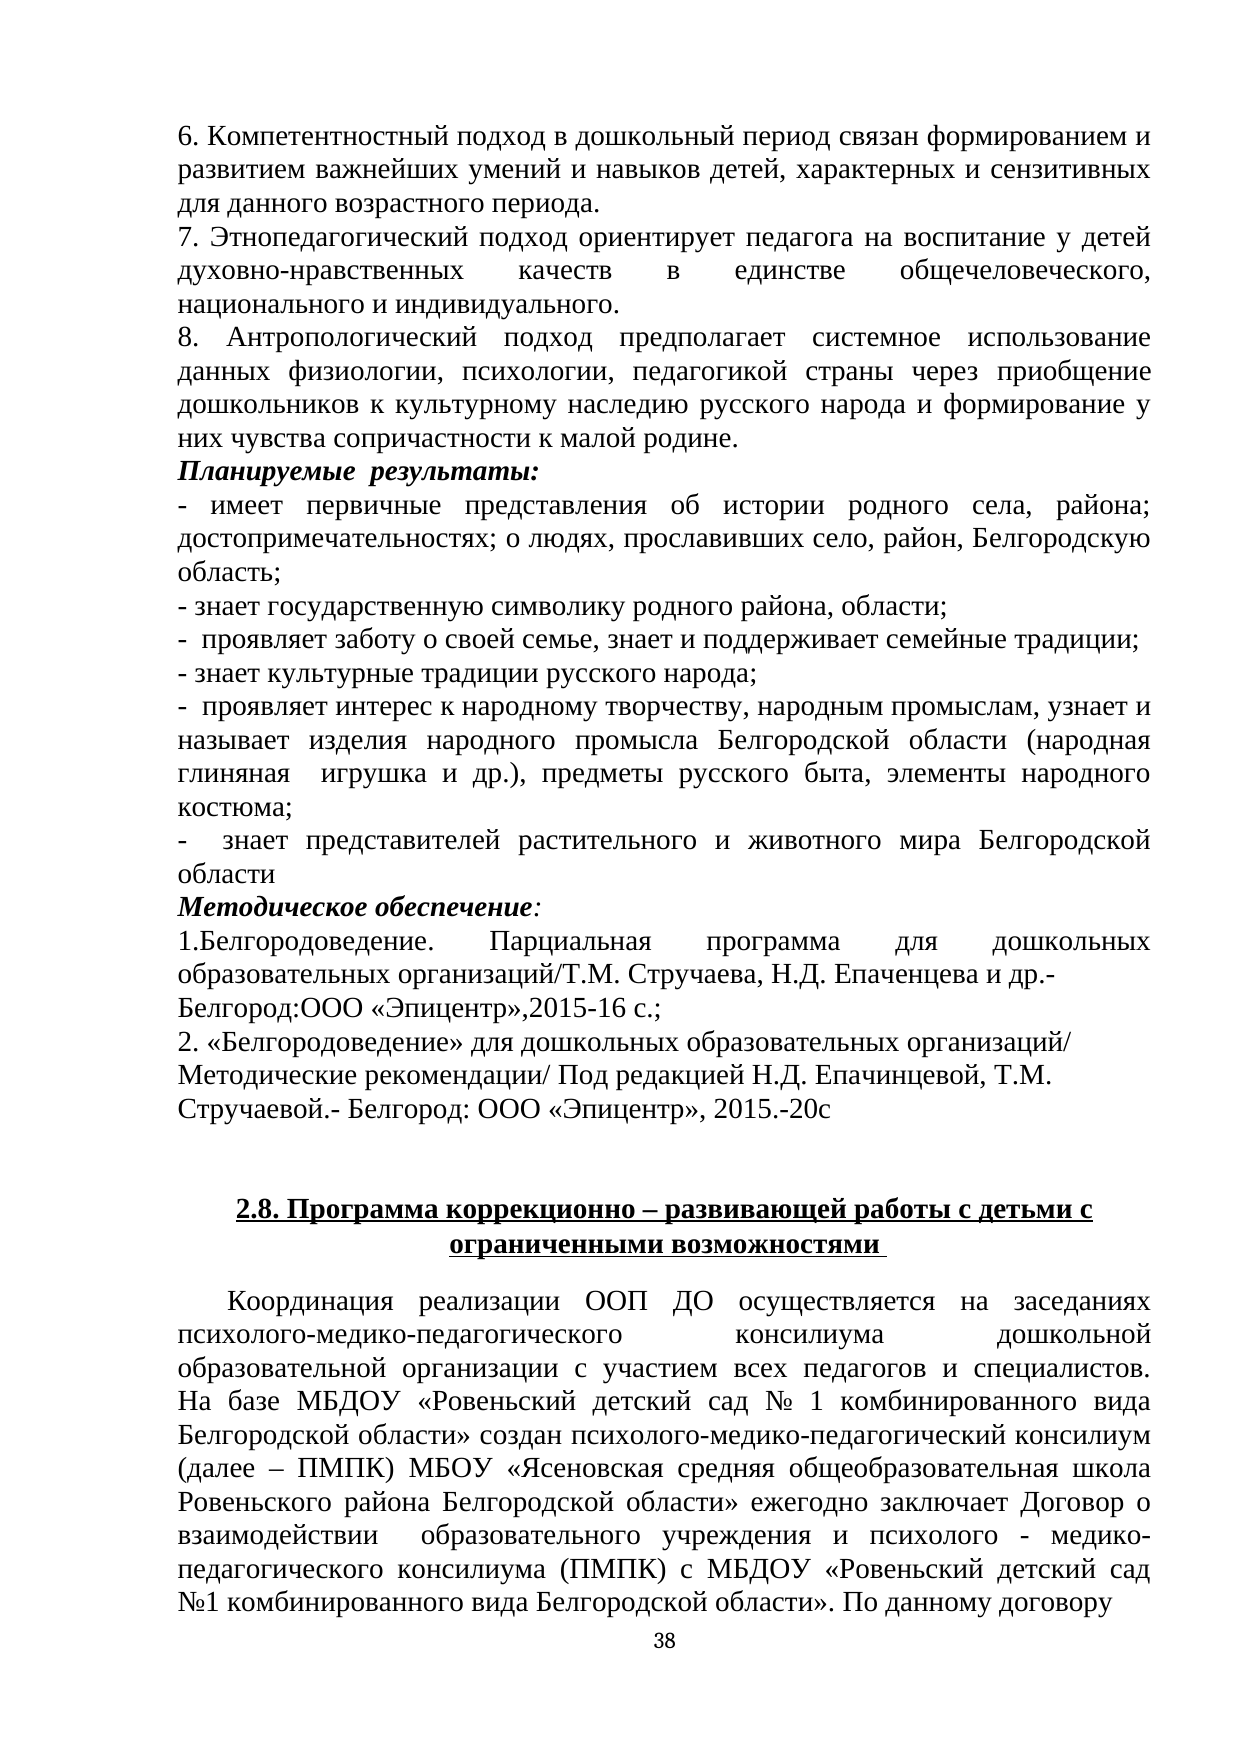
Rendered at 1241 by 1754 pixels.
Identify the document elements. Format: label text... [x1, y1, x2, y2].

text - знает культурные традиции русского народа; [177, 655, 1152, 688]
text Белгород:ООО «Эпицентр»,2015-16 с.; [177, 990, 1152, 1024]
text 7. Этнопедагогический подход ориентирует педагога на воспитание у детей духовно-нравственных качеств в единстве общечеловеческого, национального и индивидуального. [177, 219, 1152, 319]
text - имеет первичные представления об истории родного села, района; достопримечательностях; о людях, прославивших село, район, Белгородскую область; [177, 487, 1152, 588]
text 8. Антропологический подход предполагает системное использование данных физиологии, психологии, педагогикой страны через приобщение дошкольников к культурному наследию русского народа и формирование у них чувства сопричастности к малой родине. [177, 319, 1152, 453]
text 2. «Белгородоведение» для дошкольных образовательных организаций/ [177, 1024, 1152, 1057]
text - знает представителей растительного и животного мира Белгородской области [177, 822, 1152, 889]
text Стручаевой.- Белгород: ООО «Эпицентр», 2015.-20с [177, 1091, 1152, 1124]
text 6. Компетентностный подход в дошкольный период связан формированием и развитием важнейших умений и навыков детей, характерных и сензитивных для данного возрастного периода. [177, 118, 1152, 219]
text - проявляет заботу о своей семье, знает и поддерживает семейные традиции; [177, 621, 1152, 655]
text Координация реализации ООП ДО осуществляется на заседаниях психолого-медико-педагогического консилиума дошкольной образовательной организации с участием всех педагогов и специалистов. На базе МБДОУ «Ровеньский детский сад № 1 комбинированного вида Белгородской области» создан психолого-медико-педагогический консилиум (далее – ПМПК) МБОУ «Ясеновская средняя общеобразовательная школа Ровеньского района Белгородской области» ежегодно заключает Договор о взаимодействии образовательного учреждения и психолого - медико-педагогического консилиума (ПМПК) с МБДОУ «Ровеньский детский сад №1 комбинированного вида Белгородской области». По данному договору [177, 1283, 1152, 1618]
text Методические рекомендации/ Под редакцией Н.Д. Епачинцевой, Т.М. [177, 1057, 1152, 1091]
text Методическое обеспечение: [177, 889, 1152, 923]
text - проявляет интерес к народному творчеству, народным промыслам, узнает и называет изделия народного промысла Белгородской области (народная глиняная игрушка и др.), предметы русского быта, элементы народного костюма; [177, 688, 1152, 822]
text Планируемые результаты: [177, 453, 1152, 487]
text 1.Белгородоведение. Парциальная программа для дошкольных образовательных организаций/Т.М. Стручаева, Н.Д. Епаченцева и др.- [177, 923, 1152, 990]
text - знает государственную символику родного района, области; [177, 588, 1152, 621]
text 2.8. Программа коррекционно – развивающей работы с детьми с ограниченными возможностями [177, 1191, 1152, 1260]
